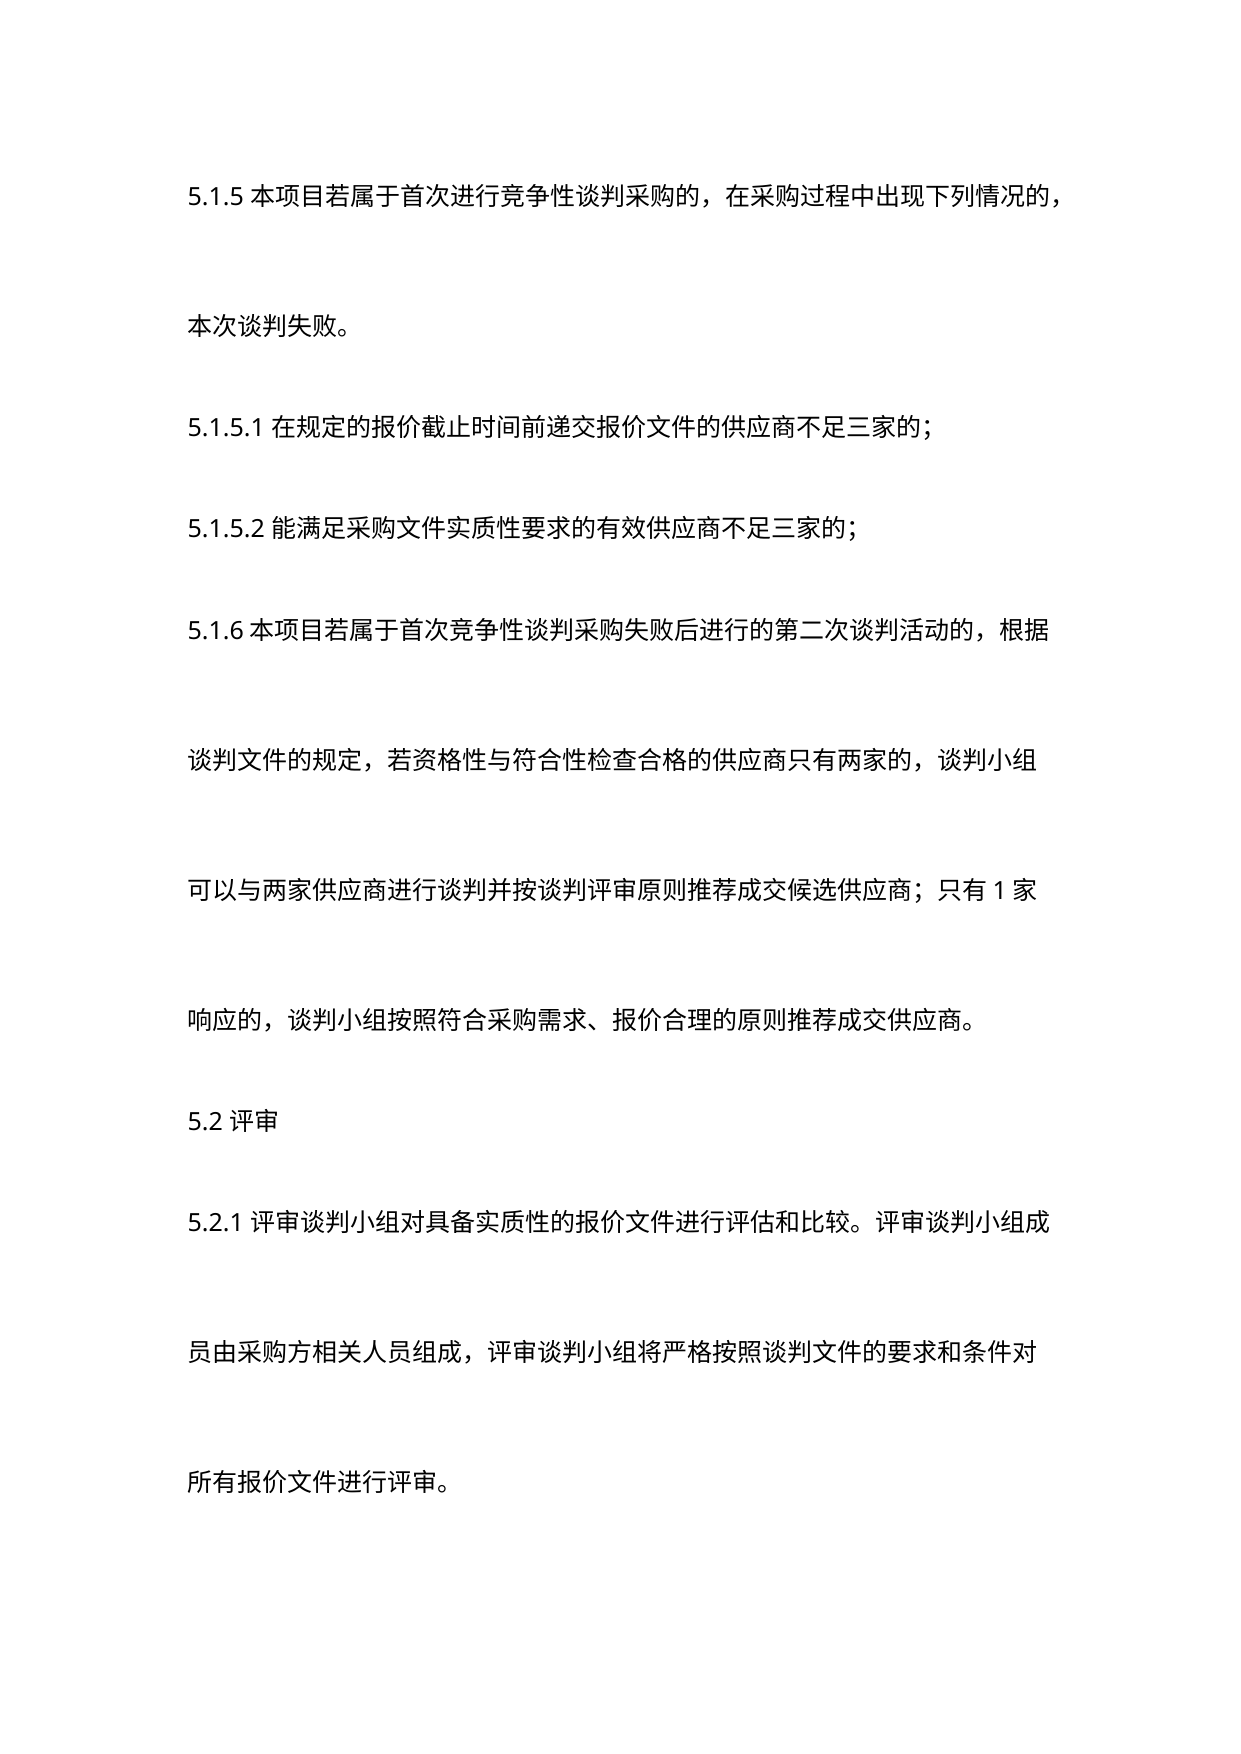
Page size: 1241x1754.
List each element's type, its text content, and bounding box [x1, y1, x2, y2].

list 评审谈判小组对具备实质性的报价文件进行评估和比较。评审谈判小组成员由采购方相关人员组成，评审谈判小组将严格按照谈判文件的要求和条件对所有报价文件进行评审。 [187, 1188, 1053, 1513]
list 能满足采购文件实质性要求的有效供应商不足三家的； [187, 494, 1053, 559]
text 5.1.6本项目若属于首次竞争性谈判采购失败后进行的第二次谈判活动的，根据谈判文件的规定，若资格性与符合性检查合格的供应商只有两家的，谈判小组可以与两家供应商进行谈判并按谈判评审原则推荐成交候选供应商；只有1家响应的，谈判小组按照符合采购需求、报价合理的原则推荐成交供应商。 [187, 596, 1053, 1051]
list 评审 [187, 1087, 1053, 1152]
list 在规定的报价截止时间前递交报价文件的供应商不足三家的； [187, 393, 1053, 458]
list 本项目若属于首次进行竞争性谈判采购的，在采购过程中出现下列情况的，本次谈判失败。 [187, 162, 1053, 357]
